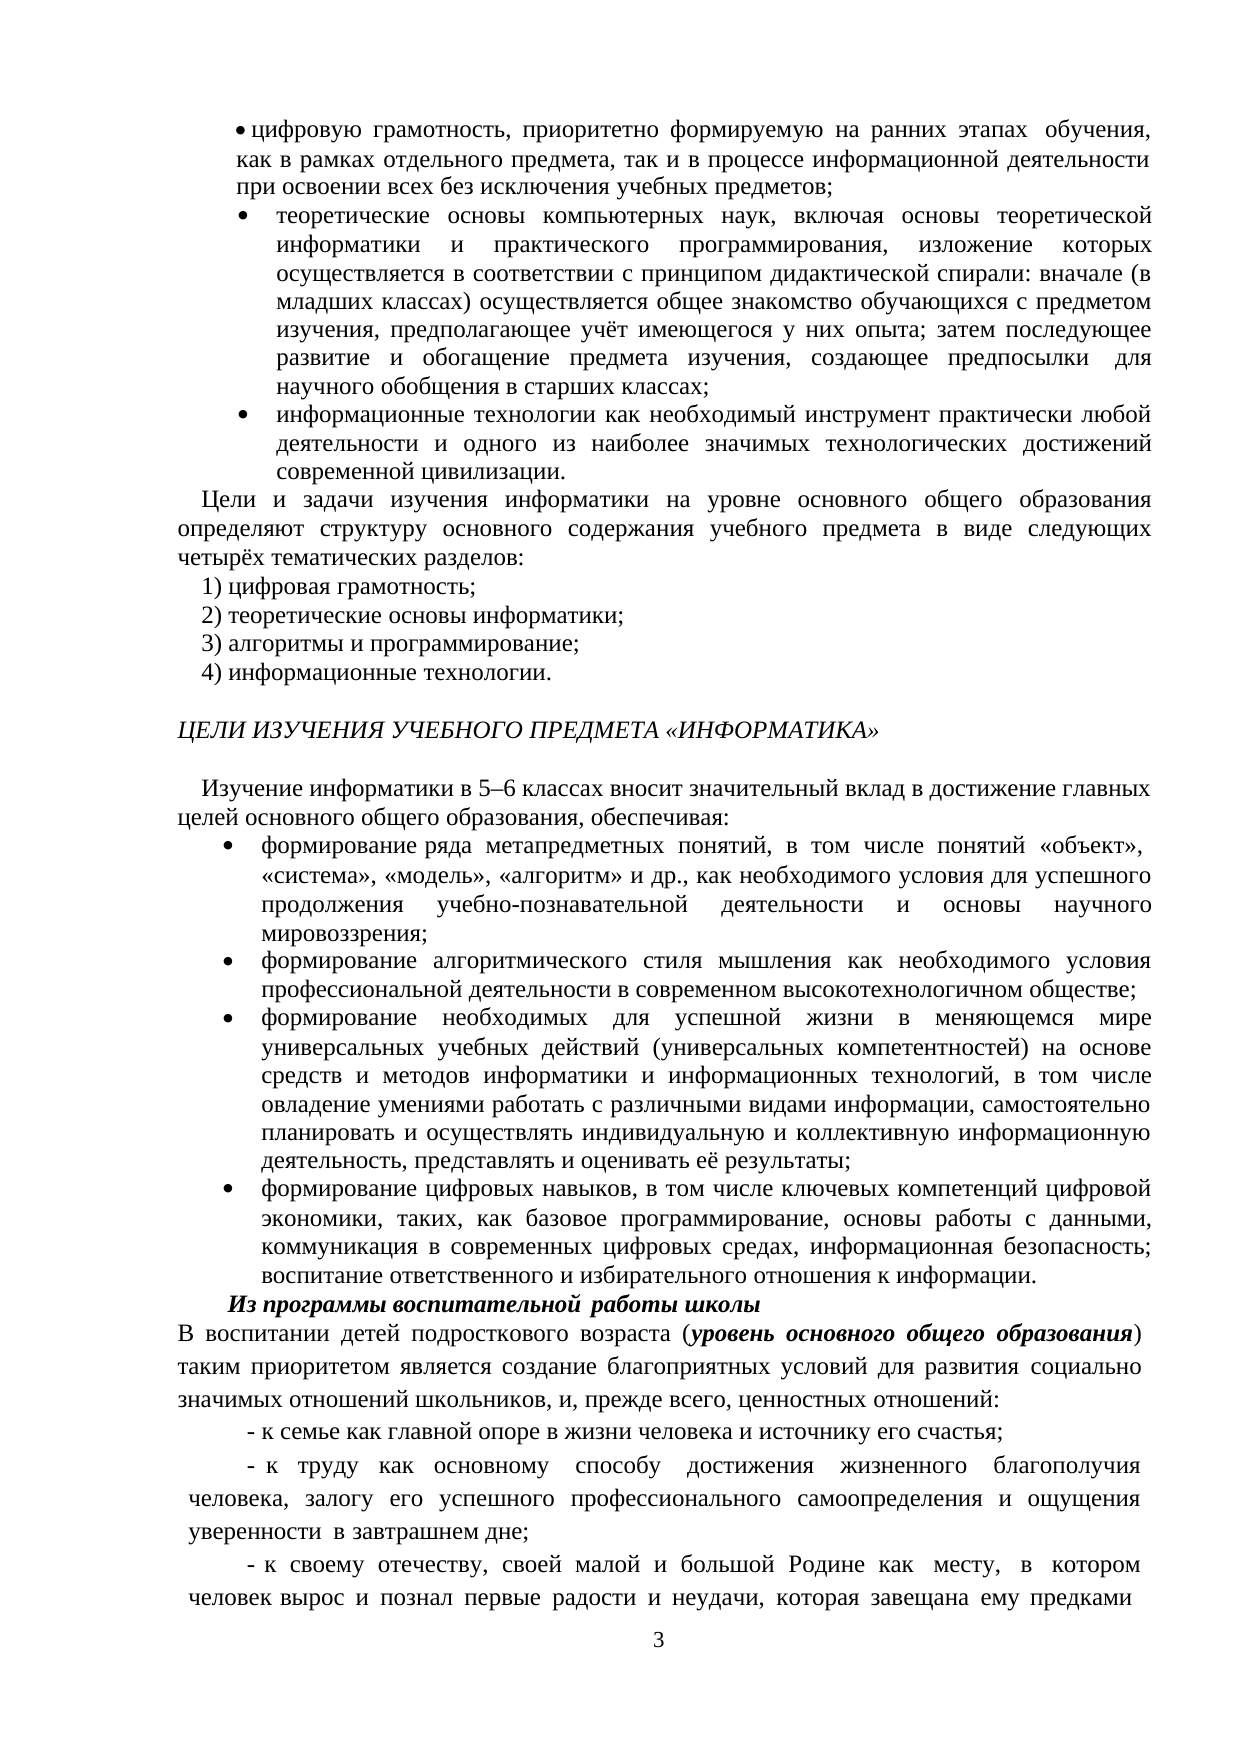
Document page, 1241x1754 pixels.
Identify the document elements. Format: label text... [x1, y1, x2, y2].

list формирование цифровых навыков, в том числе ключевых компетенций цифровой экономики, таких, как базовое программирование, основы работы с данными, коммуникация в современных цифровых средах, информационная безопасность; воспитание ответственного и избирательного отношения к информации. [223, 1174, 1152, 1288]
text Цели и задачи изучения информатики на уровне основного общего образования определяют структуру основного содержания учебного предмета в виде следующих четырёх тематических разделов: [177, 484, 1152, 571]
list алгоритмы и программирование; [201, 628, 1238, 657]
list формирование алгоритмического стиля мышления как необходимого условия профессиональной деятельности в современном высокотехнологичном обществе; [223, 947, 1151, 1003]
list цифровую грамотность, приоритетно формируемую на ранних этапах обучения, как в рамках отдельного предмета, так и в процессе информационной деятельности при освоении всех без исключения учебных предметов; [236, 116, 1151, 200]
list информационные технологии. [201, 657, 1238, 686]
text «система», «модель», «алгоритм» и др., как необходимого условия для успешного продолжения учебно-познавательной деятельности и основы научного мировоззрения; [261, 860, 1152, 947]
list информационные технологии как необходимый инструмент практически любой деятельности и одного из наиболее значимых технологических достижений современной цивилизации. [238, 401, 1152, 484]
text В воспитании детей подросткового возраста (уровень основного общего образования) таким приоритетом является создание благоприятных условий для развития социально значимых отношений школьников, и, прежде всего, ценностных отношений: [177, 1318, 1142, 1413]
list формирование ряда метапредметных понятий, в том числе понятий «объект», [223, 831, 1238, 860]
list к труду как основному способу достижения жизненного благополучия человека, залогу его успешного профессионального самоопределения и ощущения уверенности в завтрашнем дне; [188, 1450, 1141, 1544]
list теоретические основы информатики; [201, 600, 1238, 628]
list формирование необходимых для успешной жизни в меняющемся мире универсальных учебных действий (универсальных компетентностей) на основе средств и методов информатики и информационных технологий, в том числе овладение умениями работать с различными видами информации, самостоятельно планировать и осуществлять индивидуальную и коллективную информационную деятельность, представлять и оценивать её результаты; [223, 1004, 1152, 1174]
list теоретические основы компьютерных наук, включая основы теоретической информатики и практического программирования, изложение которых осуществляется в соответствии с принципом дидактической спирали: вначале (в младших классах) осуществляется общее знакомство обучающихся с предметом изучения, предполагающее учёт имеющегося у них опыта; затем последующее развитие и обогащение предмета изучения, создающее предпосылки для научного обобщения в старших классах; [238, 201, 1152, 399]
list к своему отечеству, своей малой и большой Родине как месту, в котором человек вырос и познал первые радости и неудачи, которая завещана ему предками [188, 1549, 1141, 1611]
list к семье как главной опоре в жизни человека и источнику его счастья; [247, 1417, 1238, 1445]
list цифровая грамотность; [201, 571, 1238, 600]
text ЦЕЛИ ИЗУЧЕНИЯ УЧЕБНОГО ПРЕДМЕТА «ИНФОРМАТИКА» [177, 715, 1238, 744]
subtitle Из программы воспитательной работы школы [177, 1289, 1238, 1318]
text Изучение информатики в 5–6 классах вносит значительный вклад в достижение главных целей основного общего образования, обеспечивая: [177, 773, 1152, 830]
